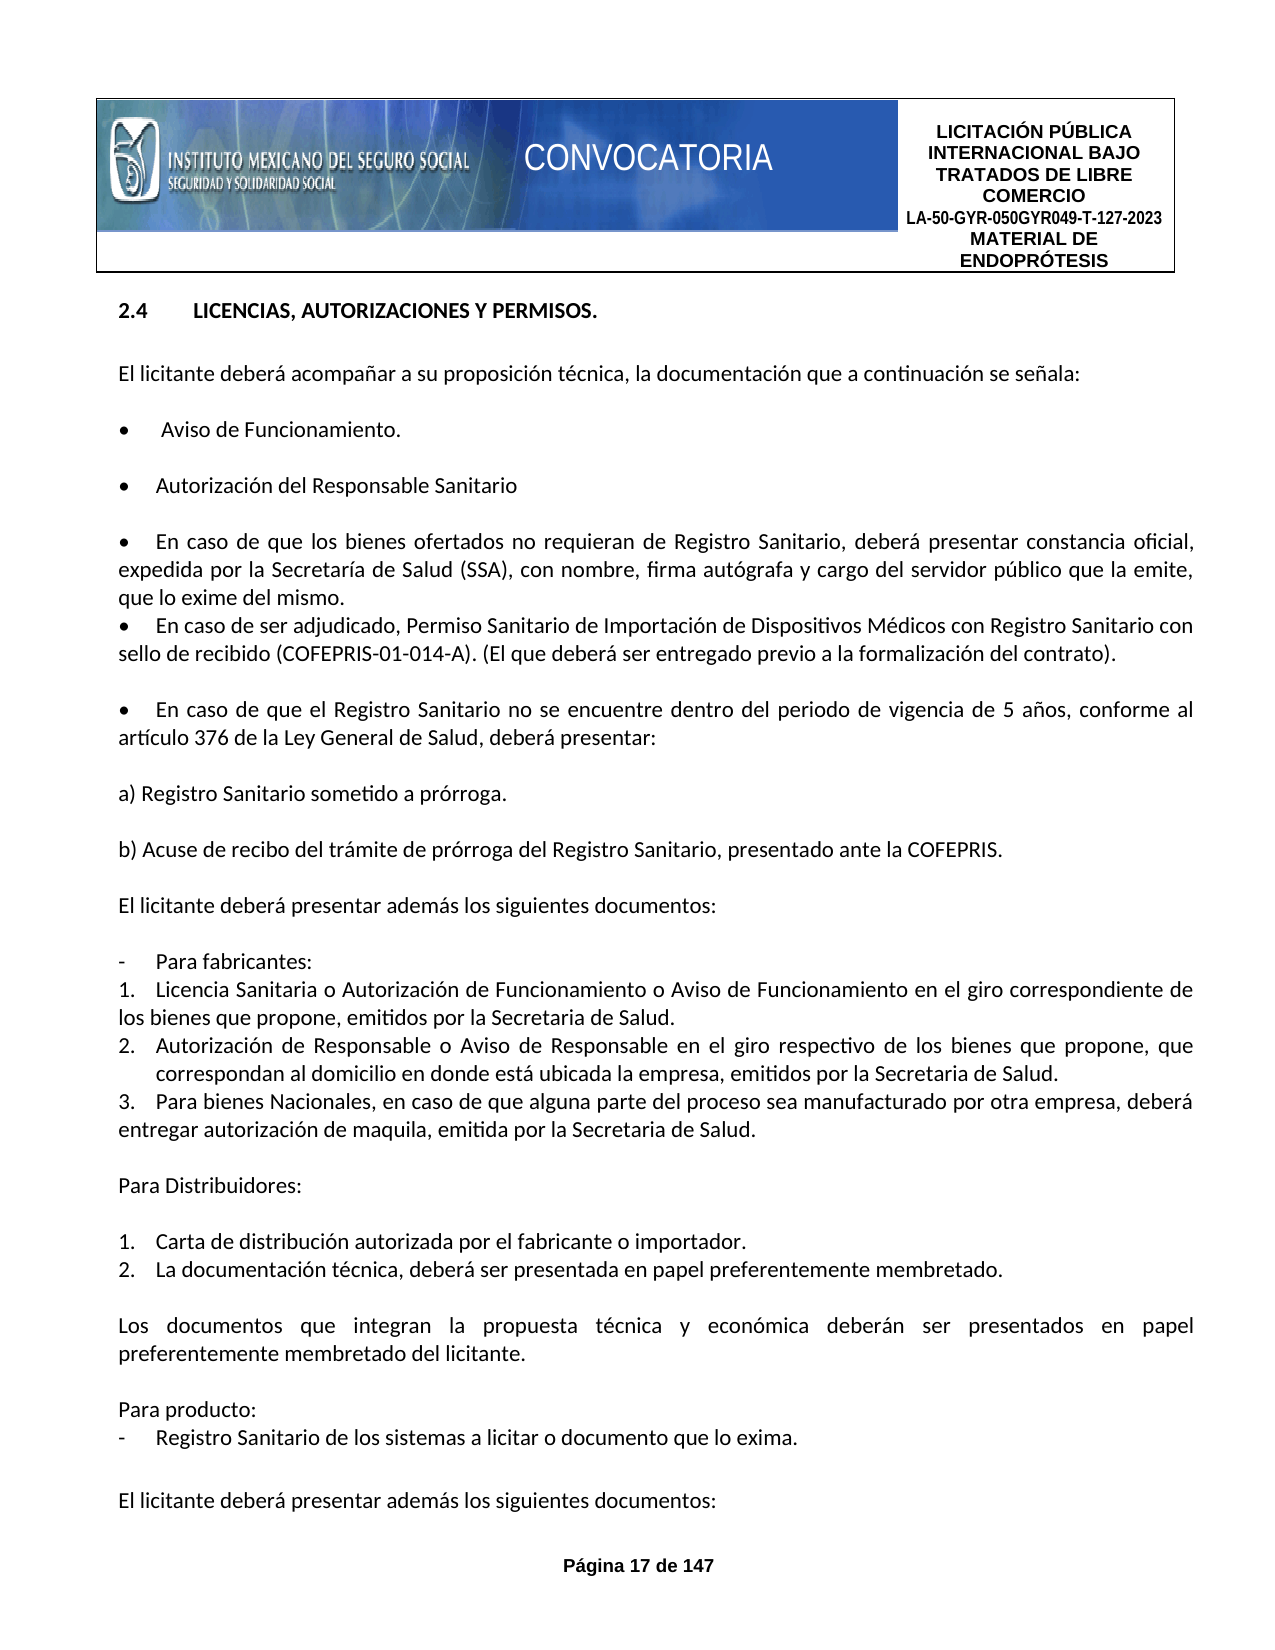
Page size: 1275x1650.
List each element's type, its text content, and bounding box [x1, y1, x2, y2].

text • En caso de ser adjudicado, Permiso Sanitario de Importación de Dispositivos Médicos con Registro Sanitario con sello de recibido (COFEPRIS-01-014-A). (El que deberá ser entregado previo a la formalización del contrato). [118, 611, 1196, 667]
text • En caso de que los bienes ofertados no requieran de Registro Sanitario, deberá presentar constancia oficial, expedida por la Secretaría de Salud (SSA), con nombre, firma autógrafa y cargo del servidor público que la emite, que lo exime del mismo. [118, 527, 1196, 611]
text 2. Autorización de Responsable o Aviso de Responsable en el giro respectivo de los bienes que propone, que correspondan al domicilio en donde está ubicada la empresa, emitidos por la Secretaria de Salud. [118, 1031, 1196, 1087]
text Para producto: [118, 1395, 1196, 1423]
text • Autorización del Responsable Sanitario [118, 471, 1196, 499]
text a) Registro Sanitario sometido a prórroga. [118, 779, 1196, 807]
text 3. Para bienes Nacionales, en caso de que alguna parte del proceso sea manufacturado por otra empresa, deberá entregar autorización de maquila, emitida por la Secretaria de Salud. [118, 1087, 1196, 1143]
picture [97, 100, 898, 232]
text El licitante deberá presentar además los siguientes documentos: [118, 1486, 1196, 1514]
text 1. Licencia Sanitaria o Autorización de Funcionamiento o Aviso de Funcionamiento en el giro correspondiente de los bienes que propone, emitidos por la Secretaria de Salud. [118, 975, 1196, 1031]
text • Aviso de Funcionamiento. [118, 415, 1196, 443]
text El licitante deberá presentar además los siguientes documentos: [118, 891, 1196, 919]
text Los documentos que integran la propuesta técnica y económica deberán ser presentados en papel preferentemente membretado del licitante. [118, 1311, 1196, 1367]
text Para Distribuidores: [118, 1171, 1196, 1199]
text El licitante deberá acompañar a su proposición técnica, la documentación que a continuación se señala: [118, 359, 1196, 387]
text 1. Carta de distribución autorizada por el fabricante o importador. [118, 1227, 1196, 1255]
text b) Acuse de recibo del trámite de prórroga del Registro Sanitario, presentado ante la COFEPRIS. [118, 835, 1196, 863]
text • En caso de que el Registro Sanitario no se encuentre dentro del periodo de vigencia de 5 años, conforme al artículo 376 de la Ley General de Salud, deberá presentar: [118, 695, 1196, 751]
subtitle 2.4 LICENCIAS, AUTORIZACIONES Y PERMISOS. [118, 296, 1196, 324]
text - Para fabricantes: [118, 947, 1196, 975]
text 2. La documentación técnica, deberá ser presentada en papel preferentemente membretado. [118, 1255, 1196, 1283]
text - Registro Sanitario de los sistemas a licitar o documento que lo exima. [118, 1423, 1196, 1451]
